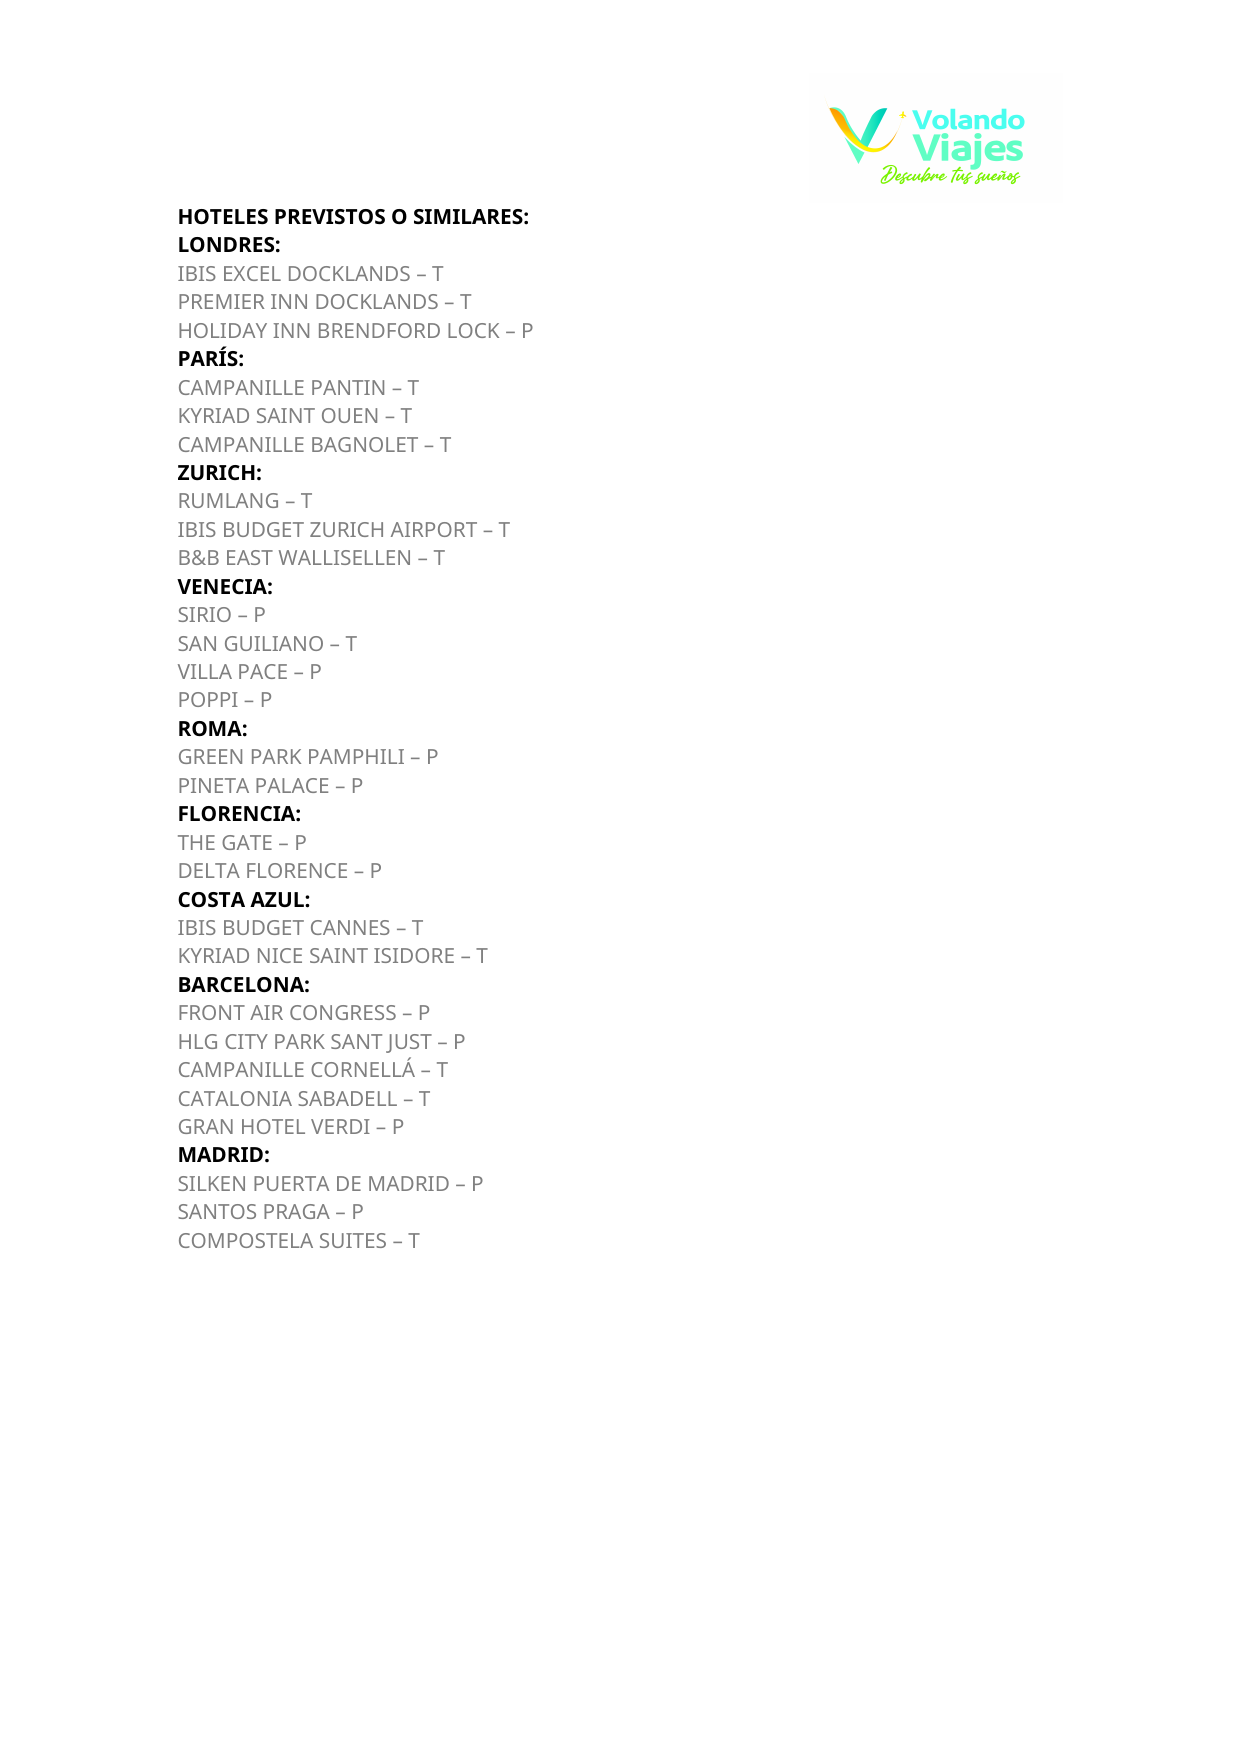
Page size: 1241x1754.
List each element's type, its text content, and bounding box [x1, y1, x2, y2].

text CATALONIA SABADELL – T [177, 1084, 1063, 1112]
text SAN GUILIANO – T [177, 629, 1063, 657]
text SILKEN PUERTA DE MADRID – P [177, 1169, 1063, 1197]
text SIRIO – P [177, 600, 1063, 629]
text MADRID: [177, 1141, 1063, 1169]
text PINETA PALACE – P [177, 771, 1063, 799]
text GRAN HOTEL VERDI – P [177, 1112, 1063, 1141]
text IBIS BUDGET CANNES – T [177, 913, 1063, 942]
text ROMA: [177, 714, 1063, 742]
text HOTELES PREVISTOS O SIMILARES: [177, 202, 1063, 231]
text COSTA AZUL: [177, 885, 1063, 913]
text VILLA PACE – P [177, 657, 1063, 686]
text PREMIER INN DOCKLANDS – T [177, 287, 1063, 316]
text HOLIDAY INN BRENDFORD LOCK – P [177, 316, 1063, 344]
text THE GATE – P [177, 828, 1063, 856]
text IBIS BUDGET ZURICH AIRPORT – T [177, 515, 1063, 543]
text HLG CITY PARK SANT JUST – P [177, 1027, 1063, 1055]
text VENECIA: [177, 572, 1063, 600]
text FLORENCIA: [177, 799, 1063, 828]
text CAMPANILLE BAGNOLET – T [177, 430, 1063, 458]
text RUMLANG – T [177, 487, 1063, 515]
text DELTA FLORENCE – P [177, 856, 1063, 885]
text SANTOS PRAGA – P [177, 1197, 1063, 1226]
text GREEN PARK PAMPHILI – P [177, 742, 1063, 771]
text PARÍS: [177, 344, 1063, 373]
text CAMPANILLE CORNELLÁ – T [177, 1055, 1063, 1084]
text CAMPANILLE PANTIN – T [177, 373, 1063, 401]
text LONDRES: [177, 231, 1063, 259]
text POPPI – P [177, 686, 1063, 714]
picture [809, 73, 1064, 203]
text FRONT AIR CONGRESS – P [177, 998, 1063, 1027]
text B&B EAST WALLISELLEN – T [177, 543, 1063, 572]
text KYRIAD NICE SAINT ISIDORE – T [177, 942, 1063, 970]
text ZURICH: [177, 458, 1063, 487]
text BARCELONA: [177, 970, 1063, 998]
text COMPOSTELA SUITES – T [177, 1226, 1063, 1254]
text KYRIAD SAINT OUEN – T [177, 401, 1063, 430]
text IBIS EXCEL DOCKLANDS – T [177, 259, 1063, 287]
